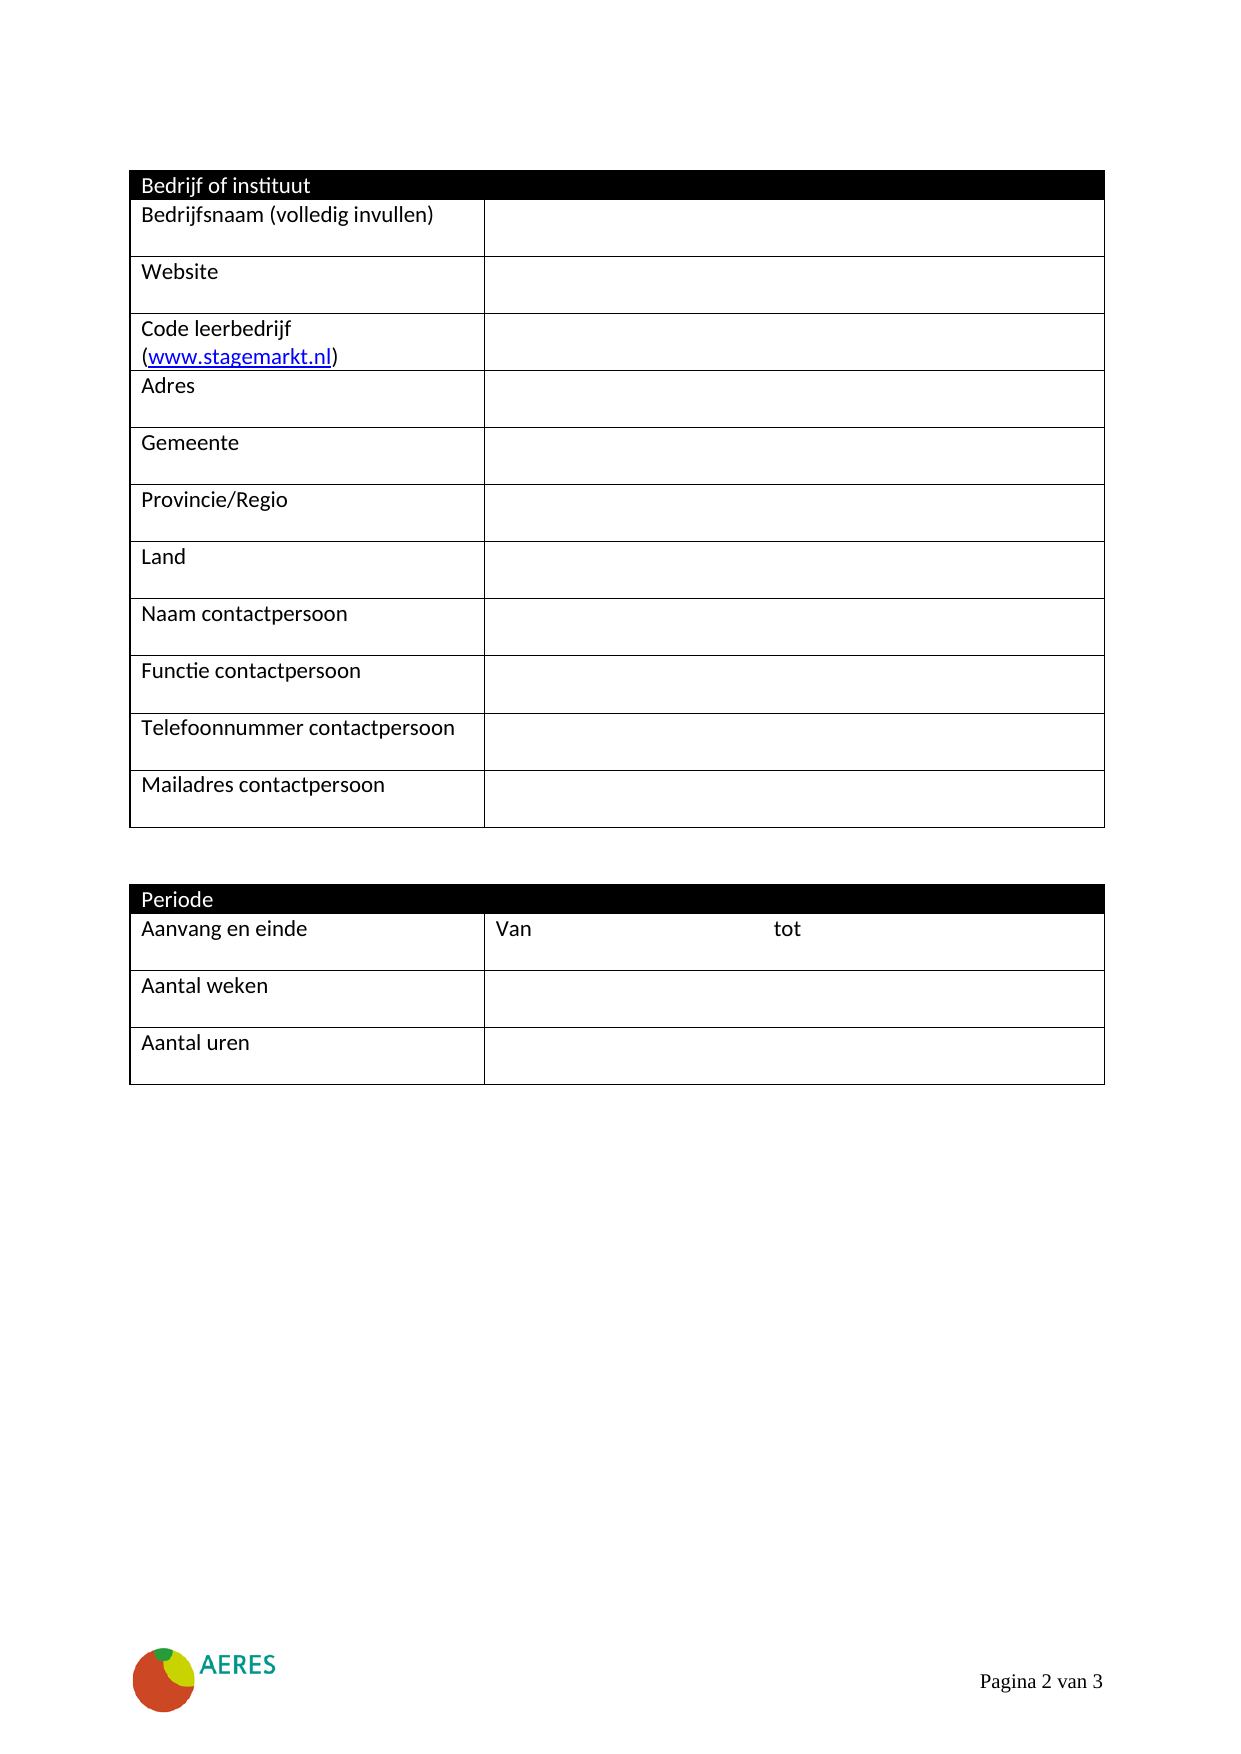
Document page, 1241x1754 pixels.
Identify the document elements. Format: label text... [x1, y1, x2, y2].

table_cell Aantal uren [131, 1028, 484, 1084]
table_header [485, 171, 1104, 199]
table_cell Adres [131, 371, 484, 427]
table_cell Land [131, 542, 484, 598]
table_cell [485, 200, 1104, 256]
table_cell Naam contactpersoon [131, 599, 484, 655]
table_cell Gemeente [131, 428, 484, 484]
table_header [485, 885, 1104, 913]
table_cell Telefoonnummer contactpersoon [131, 714, 484, 769]
table_cell [485, 656, 1104, 712]
table_header Periode [131, 885, 484, 913]
table_cell Bedrijfsnaam (volledig invullen) [131, 200, 484, 256]
table_cell Van tot [485, 914, 1104, 970]
table_cell [485, 771, 1104, 827]
table_cell [485, 971, 1104, 1027]
table_cell Code leerbedrijf (www.stagemarkt.nl) [131, 314, 484, 370]
table_cell [485, 314, 1104, 370]
table_cell [485, 485, 1104, 541]
table_header Bedrijf of instituut [131, 171, 484, 199]
table_cell [485, 542, 1104, 598]
table_cell [485, 257, 1104, 313]
table_cell Aanvang en einde [131, 914, 484, 970]
table_cell Functie contactpersoon [131, 656, 484, 712]
table_cell [485, 714, 1104, 769]
table_cell Mailadres contactpersoon [131, 771, 484, 827]
table_cell Aantal weken [131, 971, 484, 1027]
table_cell Website [131, 257, 484, 313]
table_cell [485, 599, 1104, 655]
table_cell [485, 371, 1104, 427]
table_cell [485, 1028, 1104, 1084]
table_cell Provincie/Regio [131, 485, 484, 541]
picture [132, 1648, 315, 1713]
table_cell [485, 428, 1104, 484]
